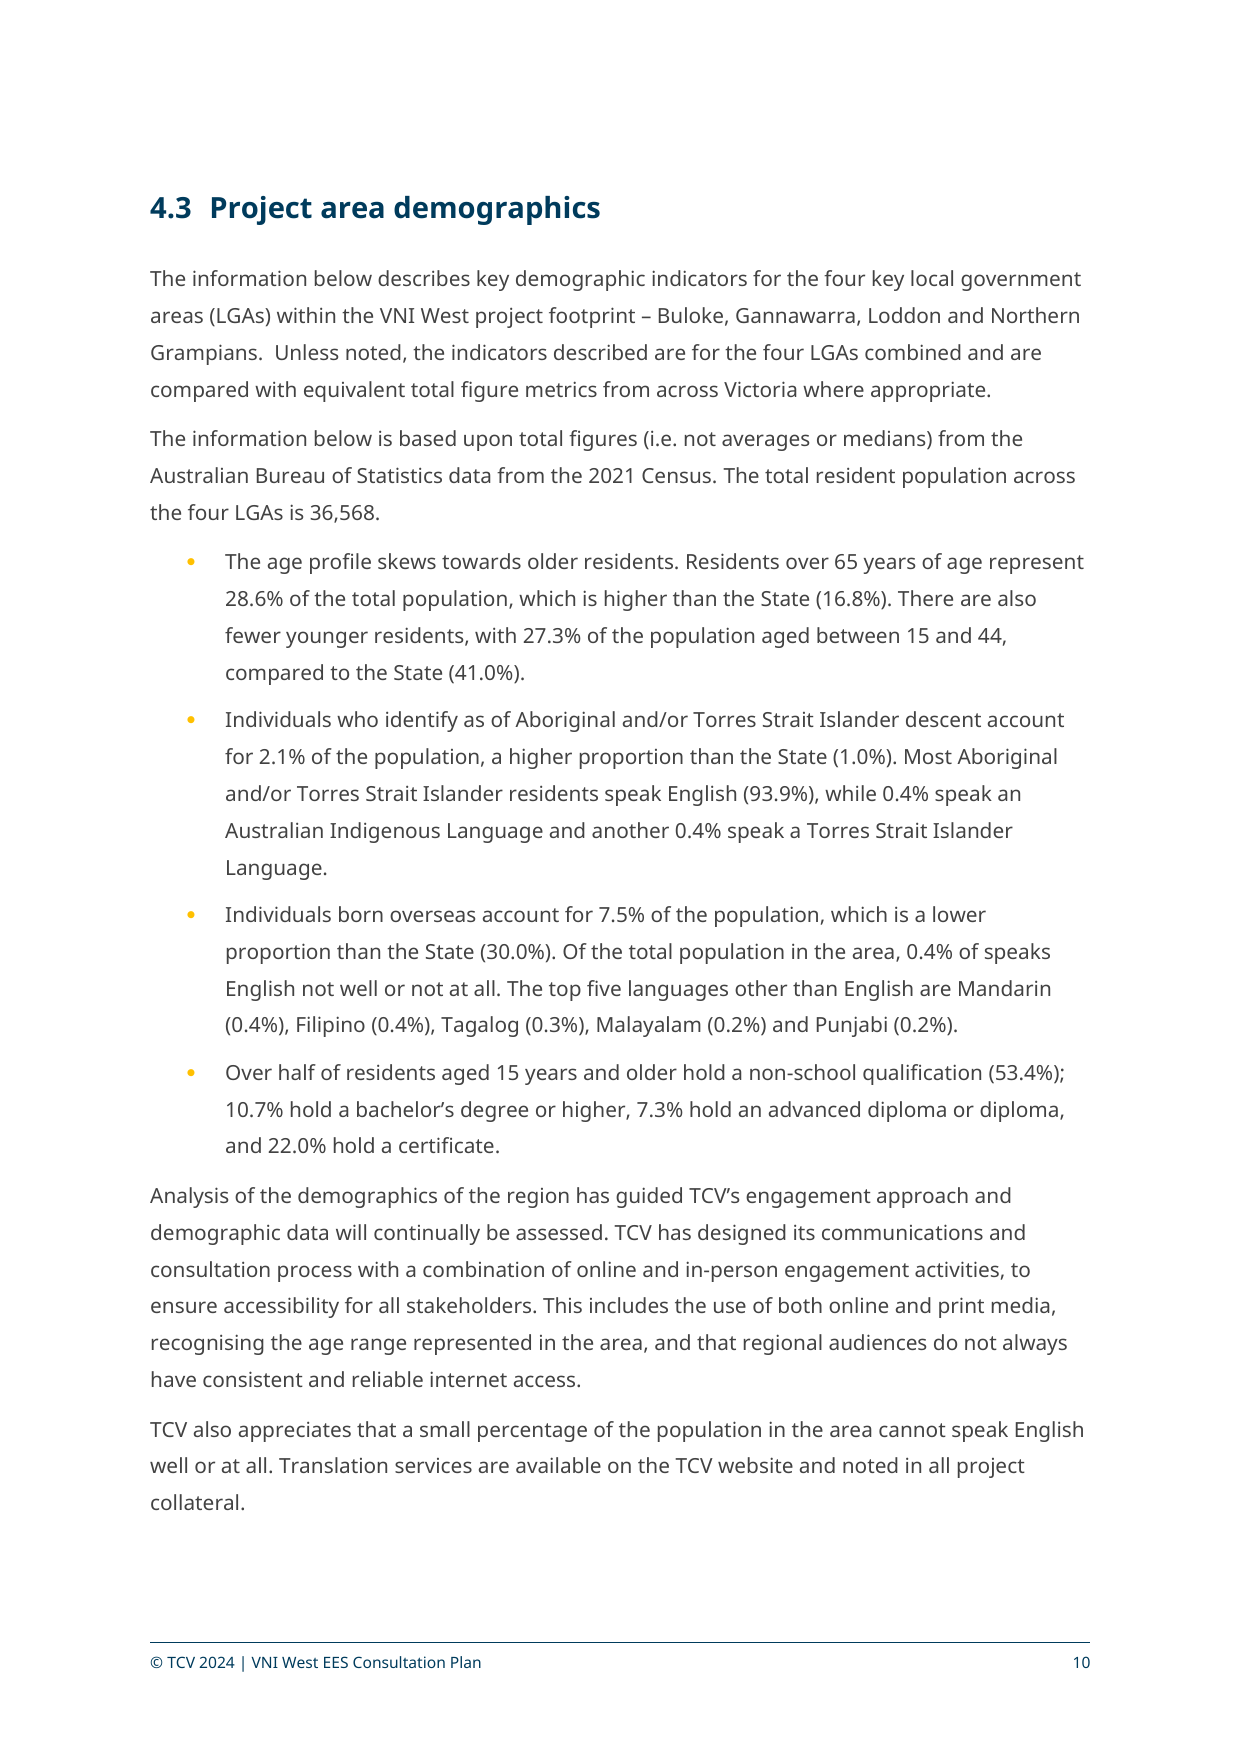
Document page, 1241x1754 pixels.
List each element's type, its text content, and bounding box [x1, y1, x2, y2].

list Individuals born overseas account for 7.5% of the population, which is a lower proportion than the State (30.0%). Of the total population in the area, 0.4% of speaks English not well or not at all. The top five languages other than English are Mandarin (0.4%), Filipino (0.4%), Tagalog (0.3%), Malayalam (0.2%) and Punjabi (0.2%). [187, 900, 1090, 1039]
list Over half of residents aged 15 years and older hold a non-school qualification (53.4%); 10.7% hold a bachelor’s degree or higher, 7.3% hold an advanced diploma or diploma, and 22.0% hold a certificate. [187, 1058, 1090, 1160]
list The age profile skews towards older residents. Residents over 65 years of age represent 28.6% of the total population, which is higher than the State (16.8%). There are also fewer younger residents, with 27.3% of the population aged between 15 and 44, compared to the State (41.0%). [187, 547, 1090, 686]
text The information below is based upon total figures (i.e. not averages or medians) from the Australian Bureau of Statistics data from the 2021 Census. The total resident population across the four LGAs is 36,568. [150, 424, 1090, 526]
text The information below describes key demographic indicators for the four key local government areas (LGAs) within the VNI West project footprint – Buloke, Gannawarra, Loddon and Northern Grampians. Unless noted, the indicators described are for the four LGAs combined and are compared with equivalent total figure metrics from across Victoria where appropriate. [150, 264, 1090, 403]
text TCV also appreciates that a small percentage of the population in the area cannot speak English well or at all. Translation services are available on the TCV website and noted in all project collateral. [150, 1415, 1090, 1517]
subtitle Project area demographics [150, 187, 1090, 227]
text Analysis of the demographics of the region has guided TCV’s engagement approach and demographic data will continually be assessed. TCV has designed its communications and consultation process with a combination of online and in-person engagement activities, to ensure accessibility for all stakeholders. This includes the use of both online and print media, recognising the age range represented in the area, and that regional audiences do not always have consistent and reliable internet access. [150, 1181, 1090, 1394]
list Individuals who identify as of Aboriginal and/or Torres Strait Islander descent account for 2.1% of the population, a higher proportion than the State (1.0%). Most Aboriginal and/or Torres Strait Islander residents speak English (93.9%), while 0.4% speak an Australian Indigenous Language and another 0.4% speak a Torres Strait Islander Language. [187, 705, 1090, 881]
